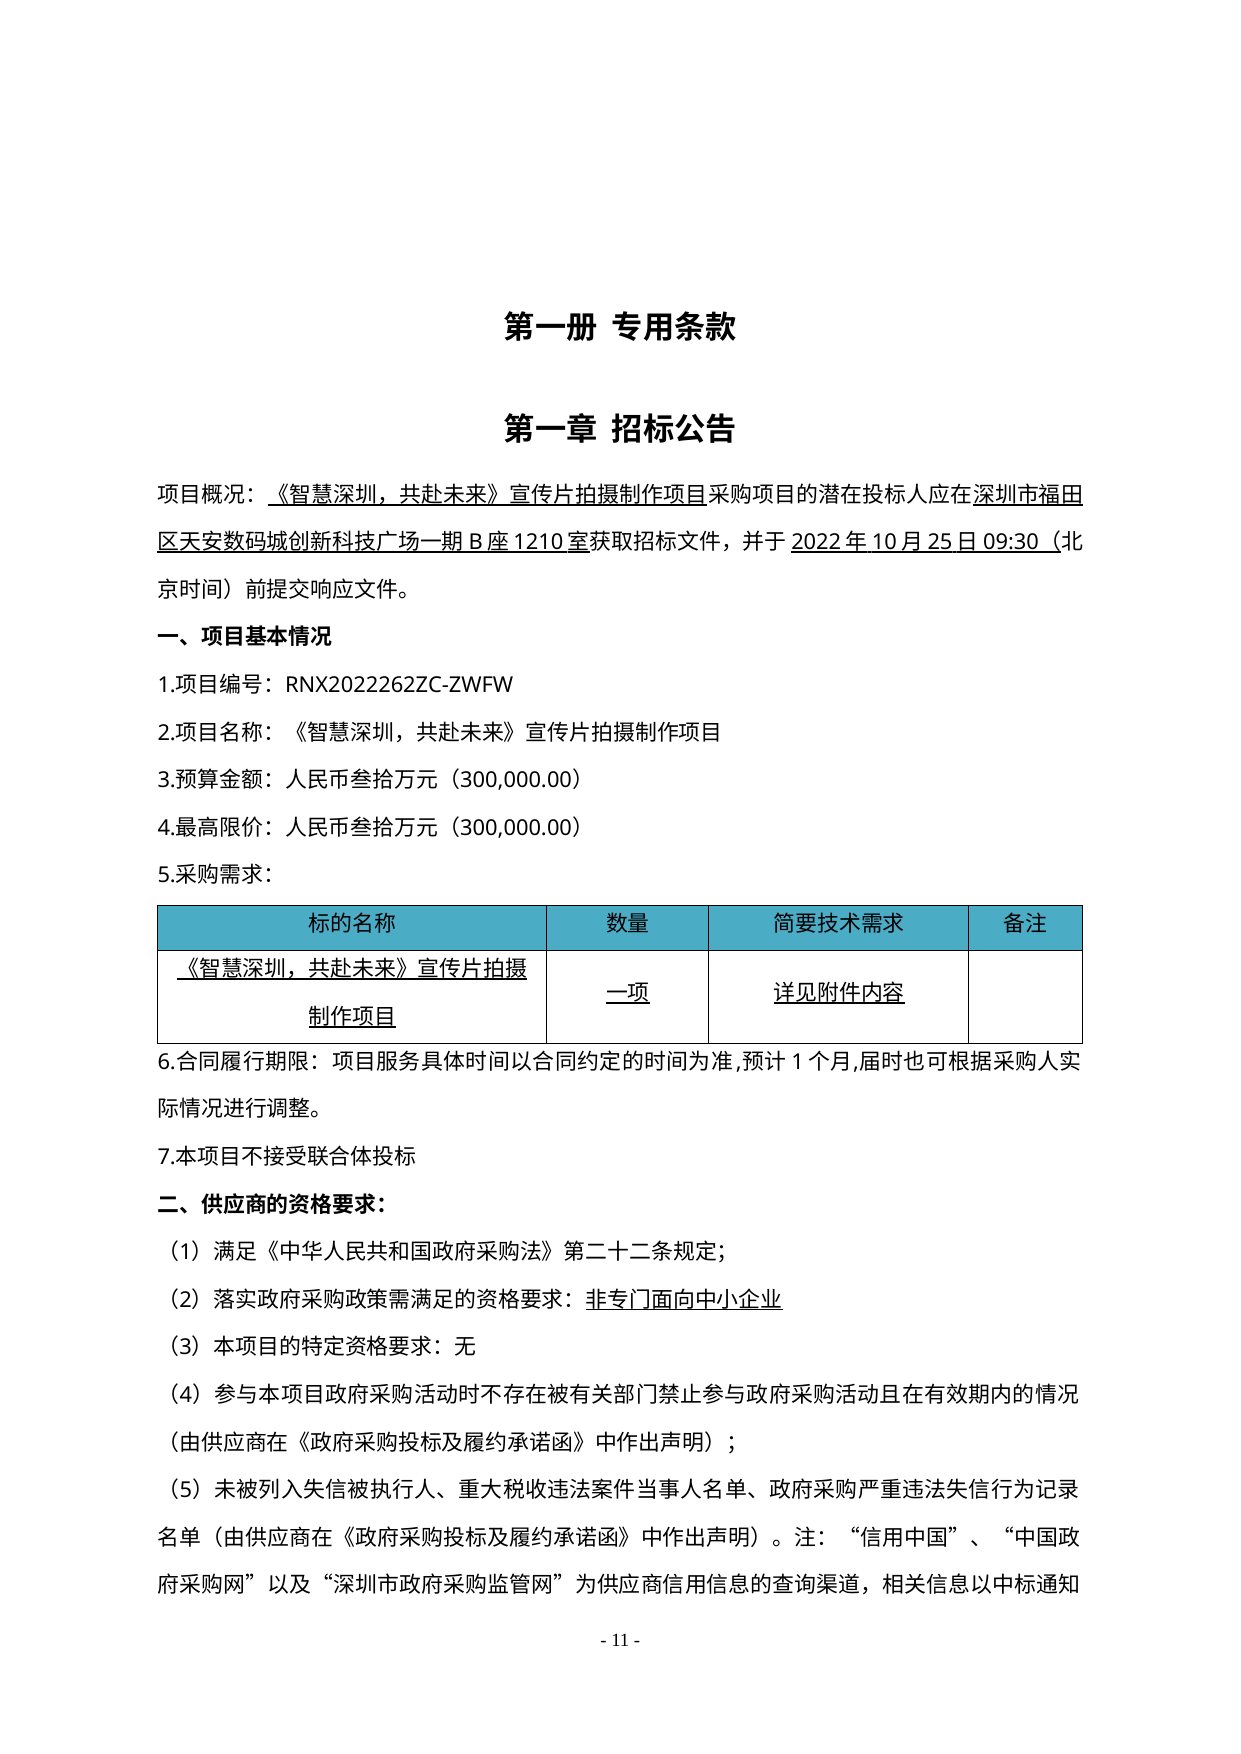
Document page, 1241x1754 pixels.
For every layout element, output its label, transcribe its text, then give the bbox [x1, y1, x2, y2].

subtitle 第一章 招标公告 [148, 404, 1092, 450]
subtitle 第一册 专用条款 [148, 302, 1092, 347]
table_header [157, 1044, 1083, 1599]
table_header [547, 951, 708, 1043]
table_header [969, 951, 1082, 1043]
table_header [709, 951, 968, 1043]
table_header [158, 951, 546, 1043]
